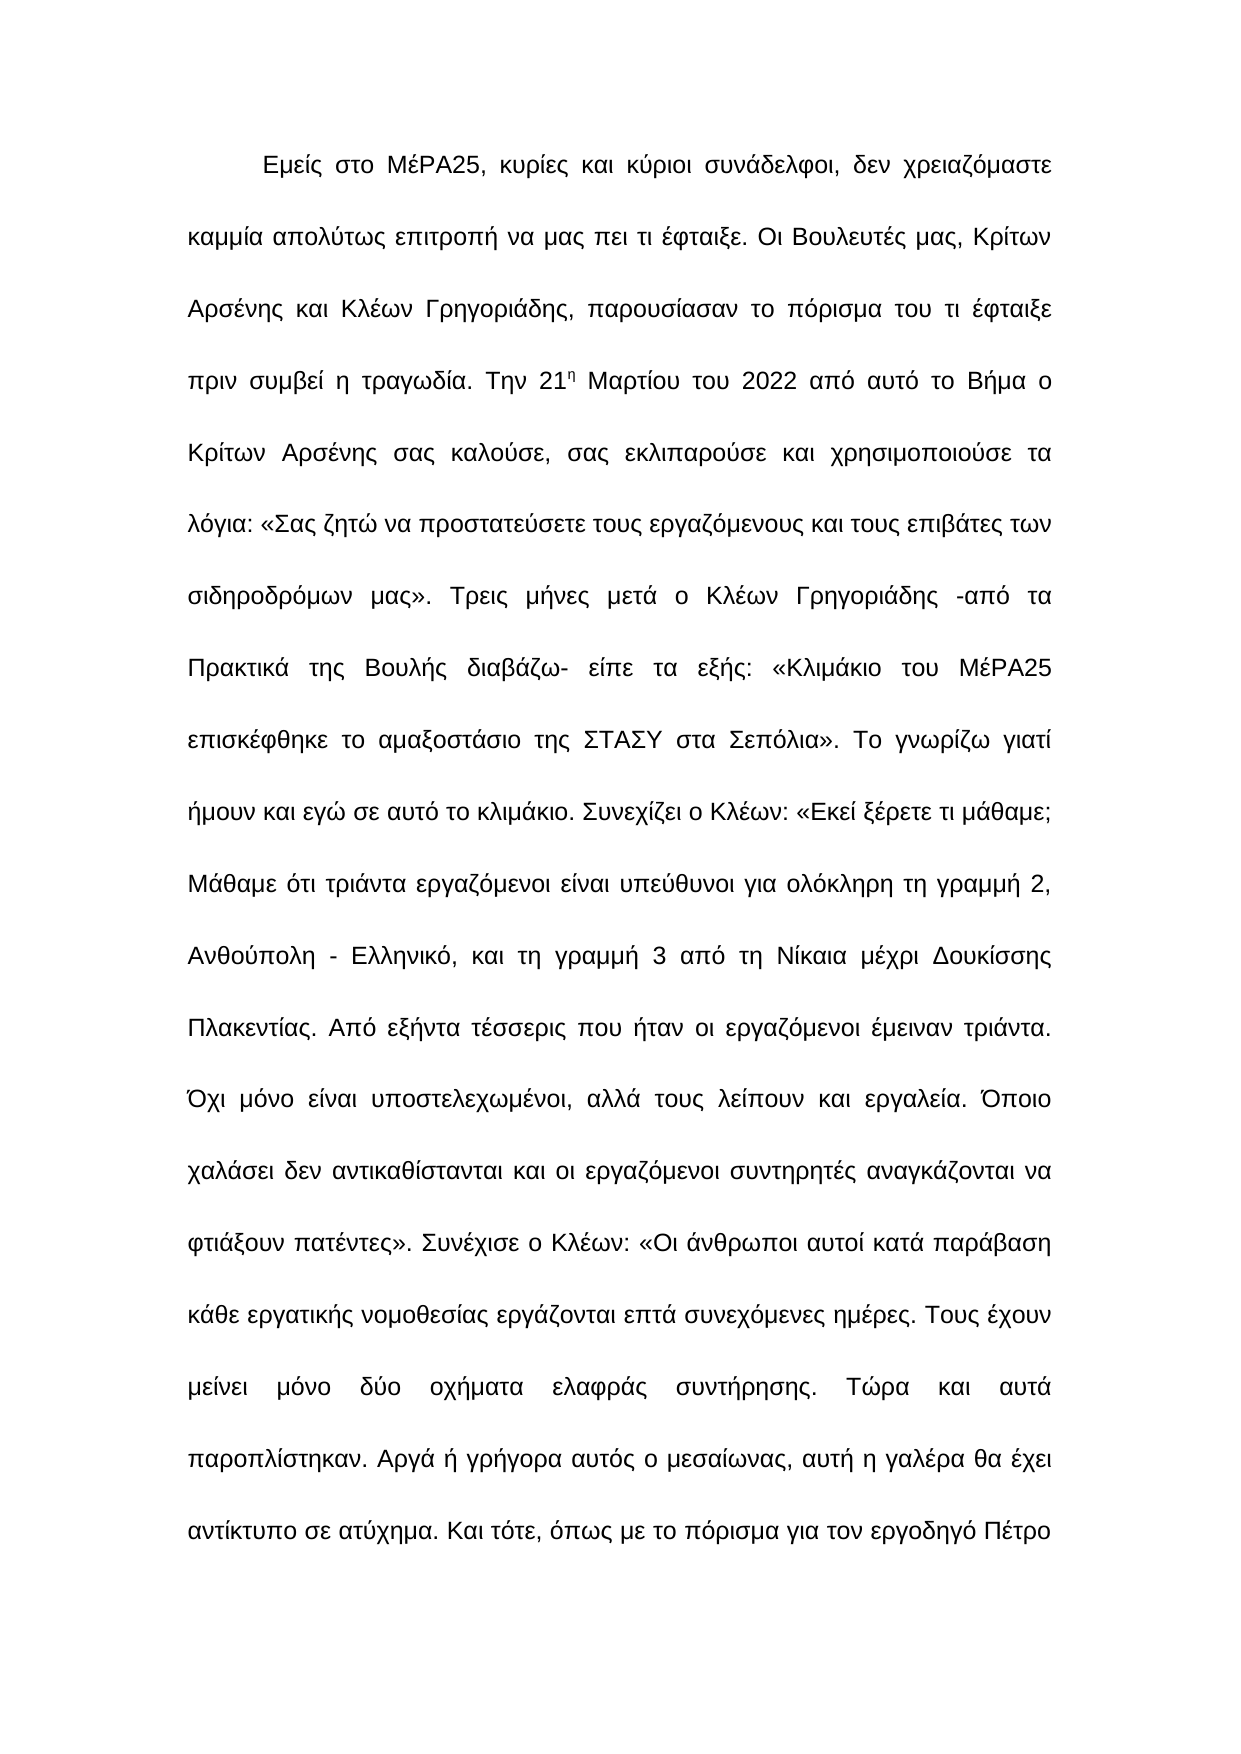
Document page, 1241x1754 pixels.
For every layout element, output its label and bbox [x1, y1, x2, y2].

text [187, 150, 1053, 1544]
